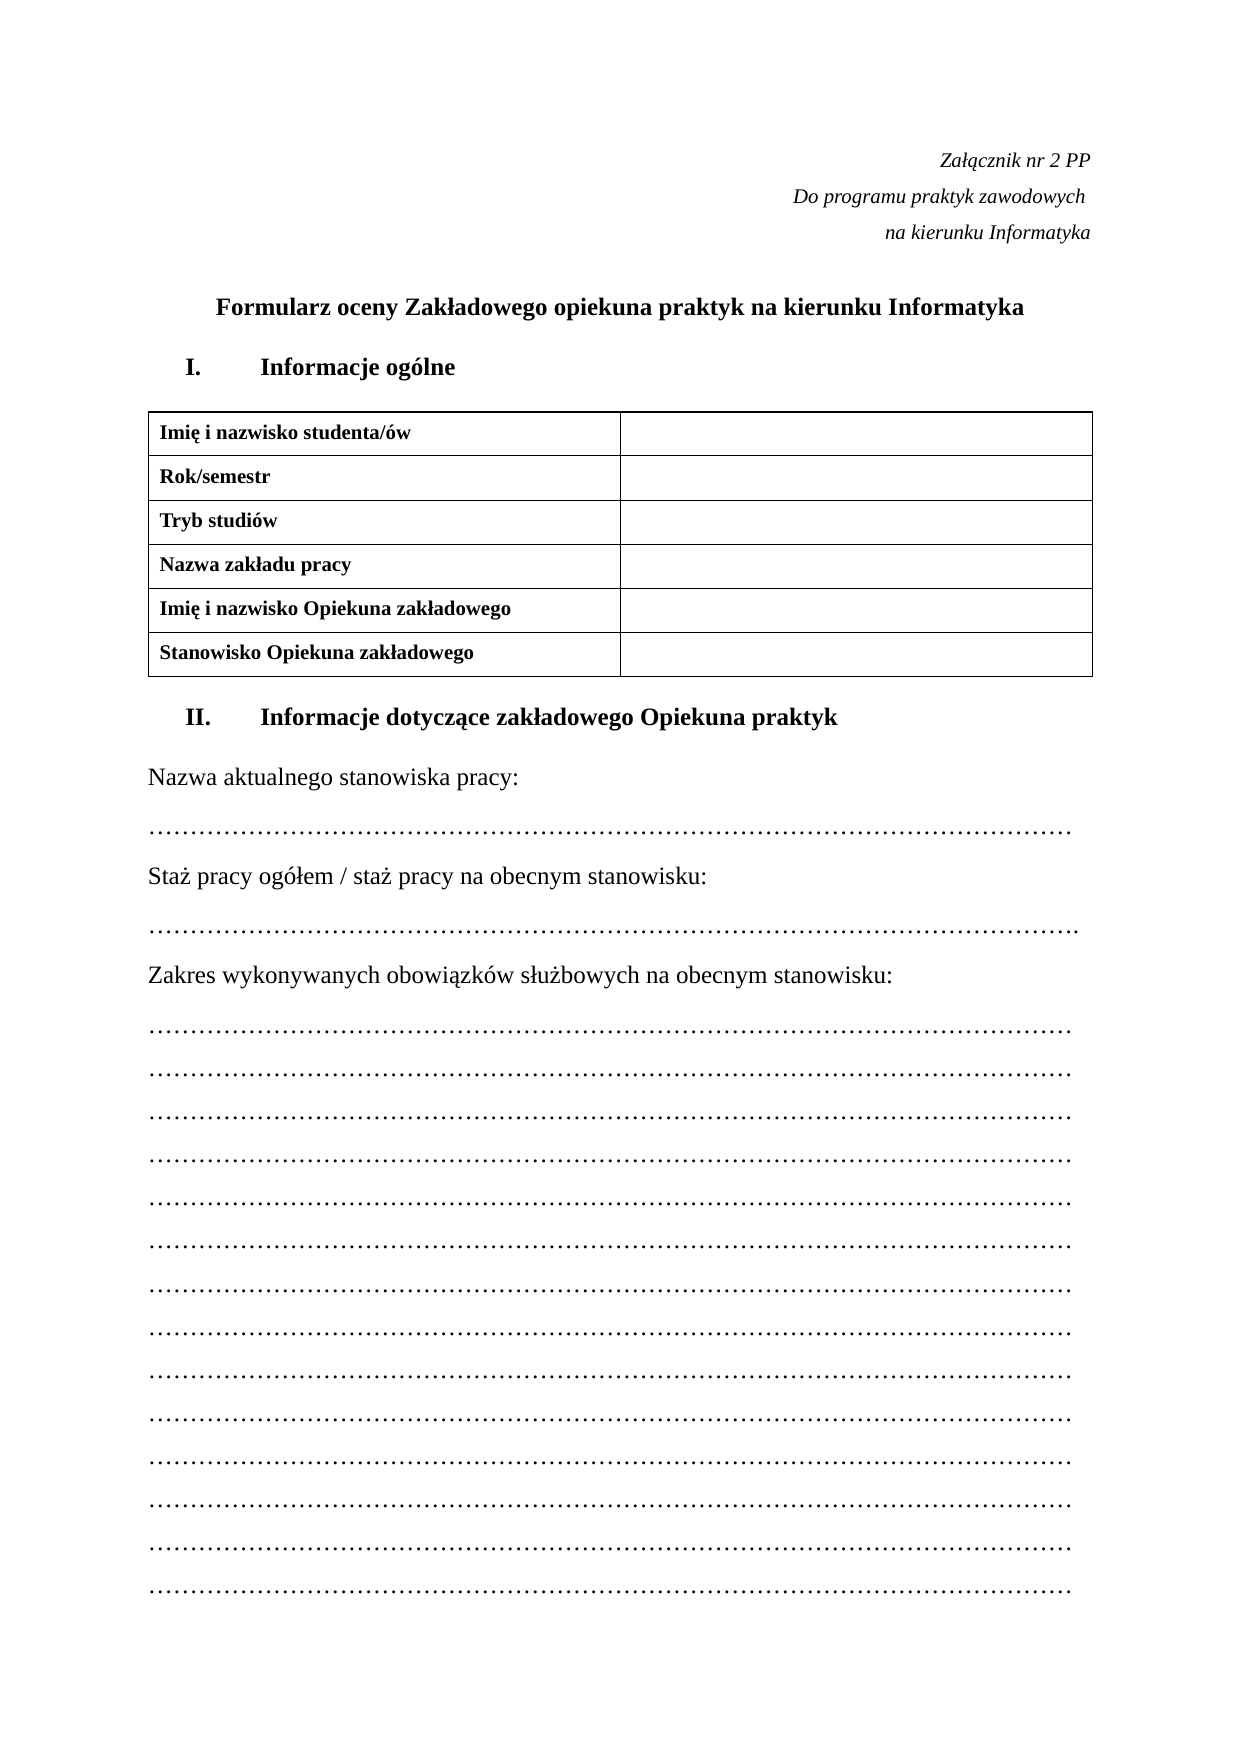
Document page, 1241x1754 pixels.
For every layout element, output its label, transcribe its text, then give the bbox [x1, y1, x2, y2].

table_cell Imię i nazwisko Opiekuna zakładowego [149, 589, 620, 632]
text …………………………………………………………………………………………………………………………………………………………………………………………………………………………………………………………………………………………………………………………………………………………………………………………………………………………………………………………………………………………………………………………………………………………………………………………………………………………………………………………………………………………………………………………………………………………………………………………………………………………………………………………………………………………………………………………………………………………………………………………………………………………………………………………………………………………………………………………………………………………………………………………………………………………………………………………………………………………………………………………………………………………………………………………………………………………………… [148, 1010, 1093, 1599]
table_cell Stanowisko Opiekuna zakładowego [149, 633, 620, 676]
table_cell Nazwa zakładu pracy [149, 545, 620, 588]
text Formularz oceny Zakładowego opiekuna praktyk na kierunku Informatyka [148, 292, 1093, 321]
table_header [621, 413, 1092, 455]
text Załącznik nr 2 PP [148, 148, 1093, 172]
text Staż pracy ogółem / staż pracy na obecnym stanowisku: [148, 861, 1093, 890]
list Informacje dotyczące zakładowego Opiekuna praktyk [185, 702, 1093, 731]
text Nazwa aktualnego stanowiska pracy: [148, 762, 1093, 790]
text …………………………………………………………………………………………………. [148, 911, 1093, 939]
text Do programu praktyk zawodowych na kierunku Informatyka [148, 184, 1093, 244]
text Zakres wykonywanych obowiązków służbowych na obecnym stanowisku: [148, 960, 1093, 989]
table_cell [621, 545, 1092, 588]
table_cell [621, 633, 1092, 676]
table_cell Rok/semestr [149, 456, 620, 499]
table_cell [621, 501, 1092, 543]
table_header Imię i nazwisko studenta/ów [149, 413, 620, 455]
list Informacje ogólne [185, 352, 1093, 380]
table_cell [621, 456, 1092, 499]
table_cell [621, 589, 1092, 632]
table_cell Tryb studiów [149, 501, 620, 543]
text ………………………………………………………………………………………………… [148, 811, 1093, 840]
